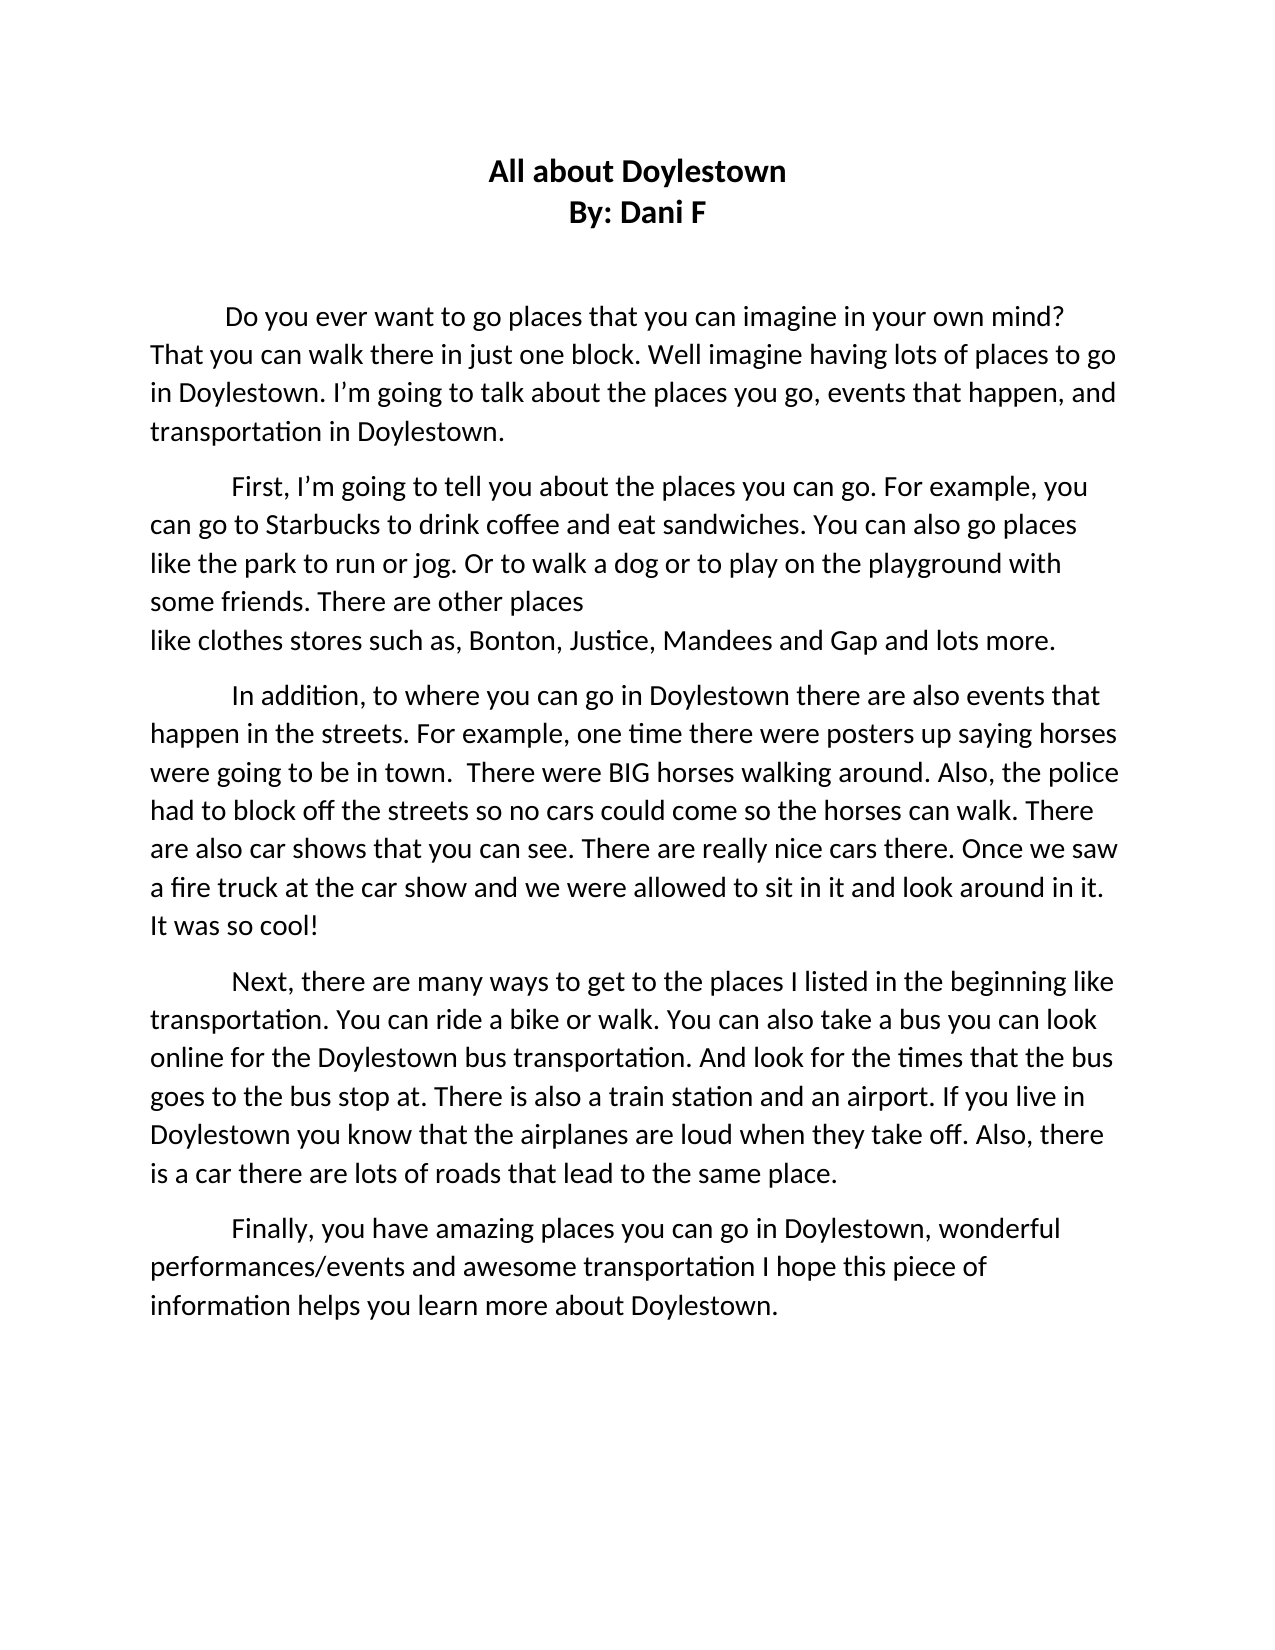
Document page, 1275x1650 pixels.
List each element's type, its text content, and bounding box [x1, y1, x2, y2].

text Finally, you have amazing places you can go in Doylestown, wonderful performances/events and awesome transportation I hope this piece of information helps you learn more about Doylestown. [150, 1210, 1125, 1322]
text First, I’m going to tell you about the places you can go. For example, you can go to Starbucks to drink coffee and eat sandwiches. You can also go places like the park to run or jog. Or to walk a dog or to play on the playground with some friends. There are other places like clothes stores such as, Bonton, Justice, Mandees and Gap and lots more. [150, 468, 1125, 657]
text Do you ever want to go places that you can imagine in your own mind? That you can walk there in just one block. Well imagine having lots of places to go in Doylestown. I’m going to talk about the places you go, events that happen, and transportation in Doylestown. [150, 298, 1125, 448]
text In addition, to where you can go in Doylestown there are also events that happen in the streets. For example, one time there were posters up saying horses were going to be in town. There were BIG horses walking around. Also, the police had to block off the streets so no cars could come so the horses can walk. There are also car shows that you can see. There are really nice cars there. Once we saw a fire truck at the car show and we were allowed to sit in it and look around in it. It was so cool! [150, 677, 1125, 943]
text Next, there are many ways to get to the places I listed in the beginning like transportation. You can ride a bike or walk. You can also take a bus you can look online for the Doylestown bus transportation. And look for the times that the bus goes to the bus stop at. There is also a train station and an airport. If you live in Doylestown you know that the airplanes are loud when they take off. Also, there is a car there are lots of roads that lead to the same place. [150, 963, 1125, 1190]
text By: Dani F [150, 191, 1125, 231]
text All about Doylestown [150, 150, 1125, 191]
